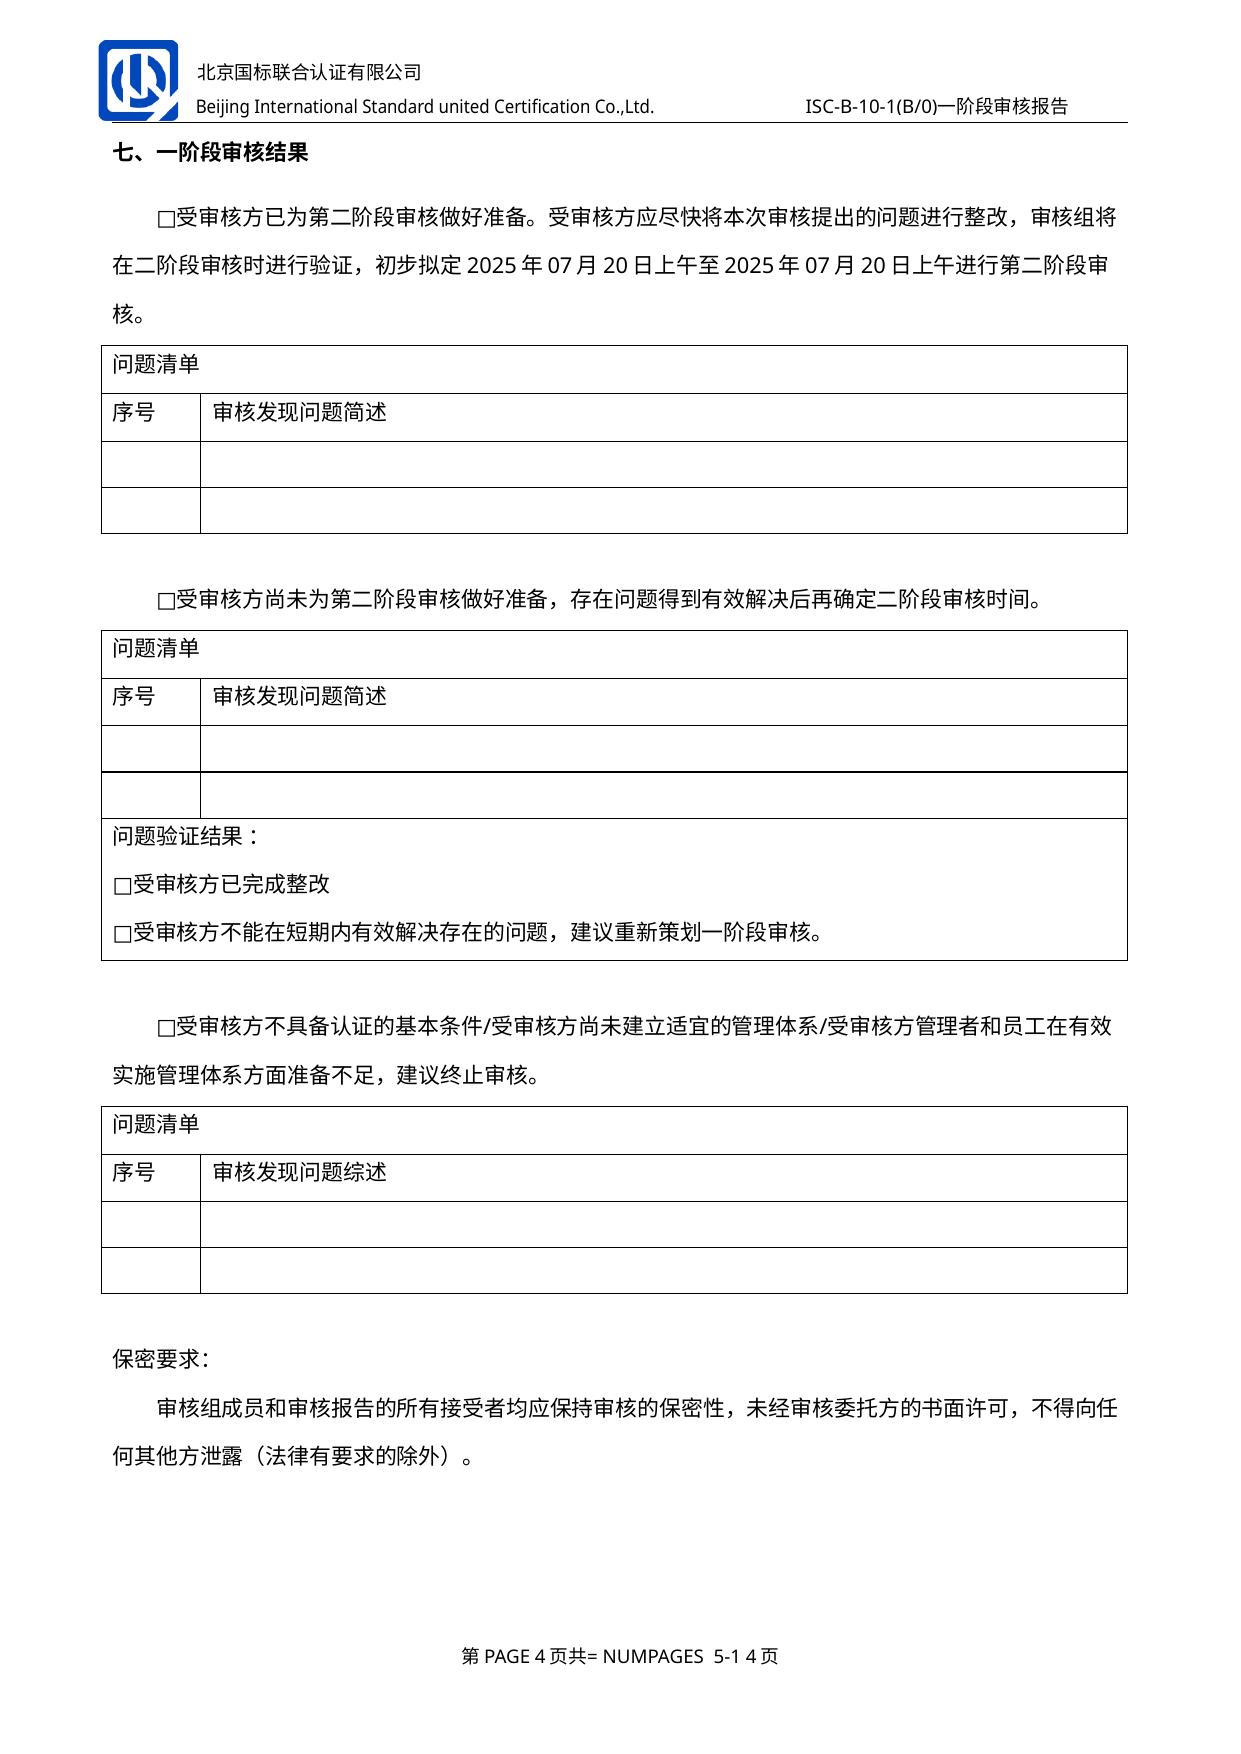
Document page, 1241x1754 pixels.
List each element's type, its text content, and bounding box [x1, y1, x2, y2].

table_header 保密要求： 审核组成员和审核报告的所有接受者均应保持审核的保密性，未经审核委托方的书面许可，不得向任何其他方泄露（法律有要求的除外）。 [101, 1342, 1143, 1484]
text □受审核方不具备认证的基本条件/受审核方尚未建立适宜的管理体系/受审核方管理者和员工在有效实施管理体系方面准备不足，建议终止审核。 [112, 1008, 1128, 1090]
table_cell [201, 488, 1127, 533]
table_cell [102, 488, 200, 533]
table_cell [102, 726, 200, 771]
text □受审核方尚未为第二阶段审核做好准备，存在问题得到有效解决后再确定二阶段审核时间。 [112, 581, 1128, 614]
text 七、一阶段审核结果 [112, 135, 1128, 167]
table_cell [102, 442, 200, 487]
table_cell [201, 1248, 1127, 1293]
table_header 问题清单 [102, 346, 1127, 393]
table_cell [102, 1248, 200, 1293]
table_cell 审核发现问题综述 [201, 1155, 1127, 1201]
table_cell 序号 [102, 394, 200, 441]
table_cell [201, 773, 1127, 817]
text □受审核方已为第二阶段审核做好准备。受审核方应尽快将本次审核提出的问题进行整改，审核组将在二阶段审核时进行验证，初步拟定2025年07月20日上午至2025年07月20日上午进行第二阶段审核。 [112, 199, 1128, 329]
table_cell 审核发现问题简述 [201, 679, 1127, 725]
table_cell [201, 726, 1127, 771]
table_cell 审核发现问题简述 [201, 394, 1127, 441]
table_header 问题清单 [102, 631, 1127, 677]
picture [98, 40, 179, 121]
table_cell [102, 773, 200, 817]
table_cell 问题验证结果 ： □受审核方已完成整改 □受审核方不能在短期内有效解决存在的问题，建议重新策划一阶段审核。 [102, 819, 1127, 960]
table_cell [102, 1202, 200, 1247]
table_header 问题清单 [102, 1107, 1127, 1153]
table_cell [201, 1202, 1127, 1247]
table_cell [201, 442, 1127, 487]
table_cell 序号 [102, 679, 200, 725]
table_cell 序号 [102, 1155, 200, 1201]
